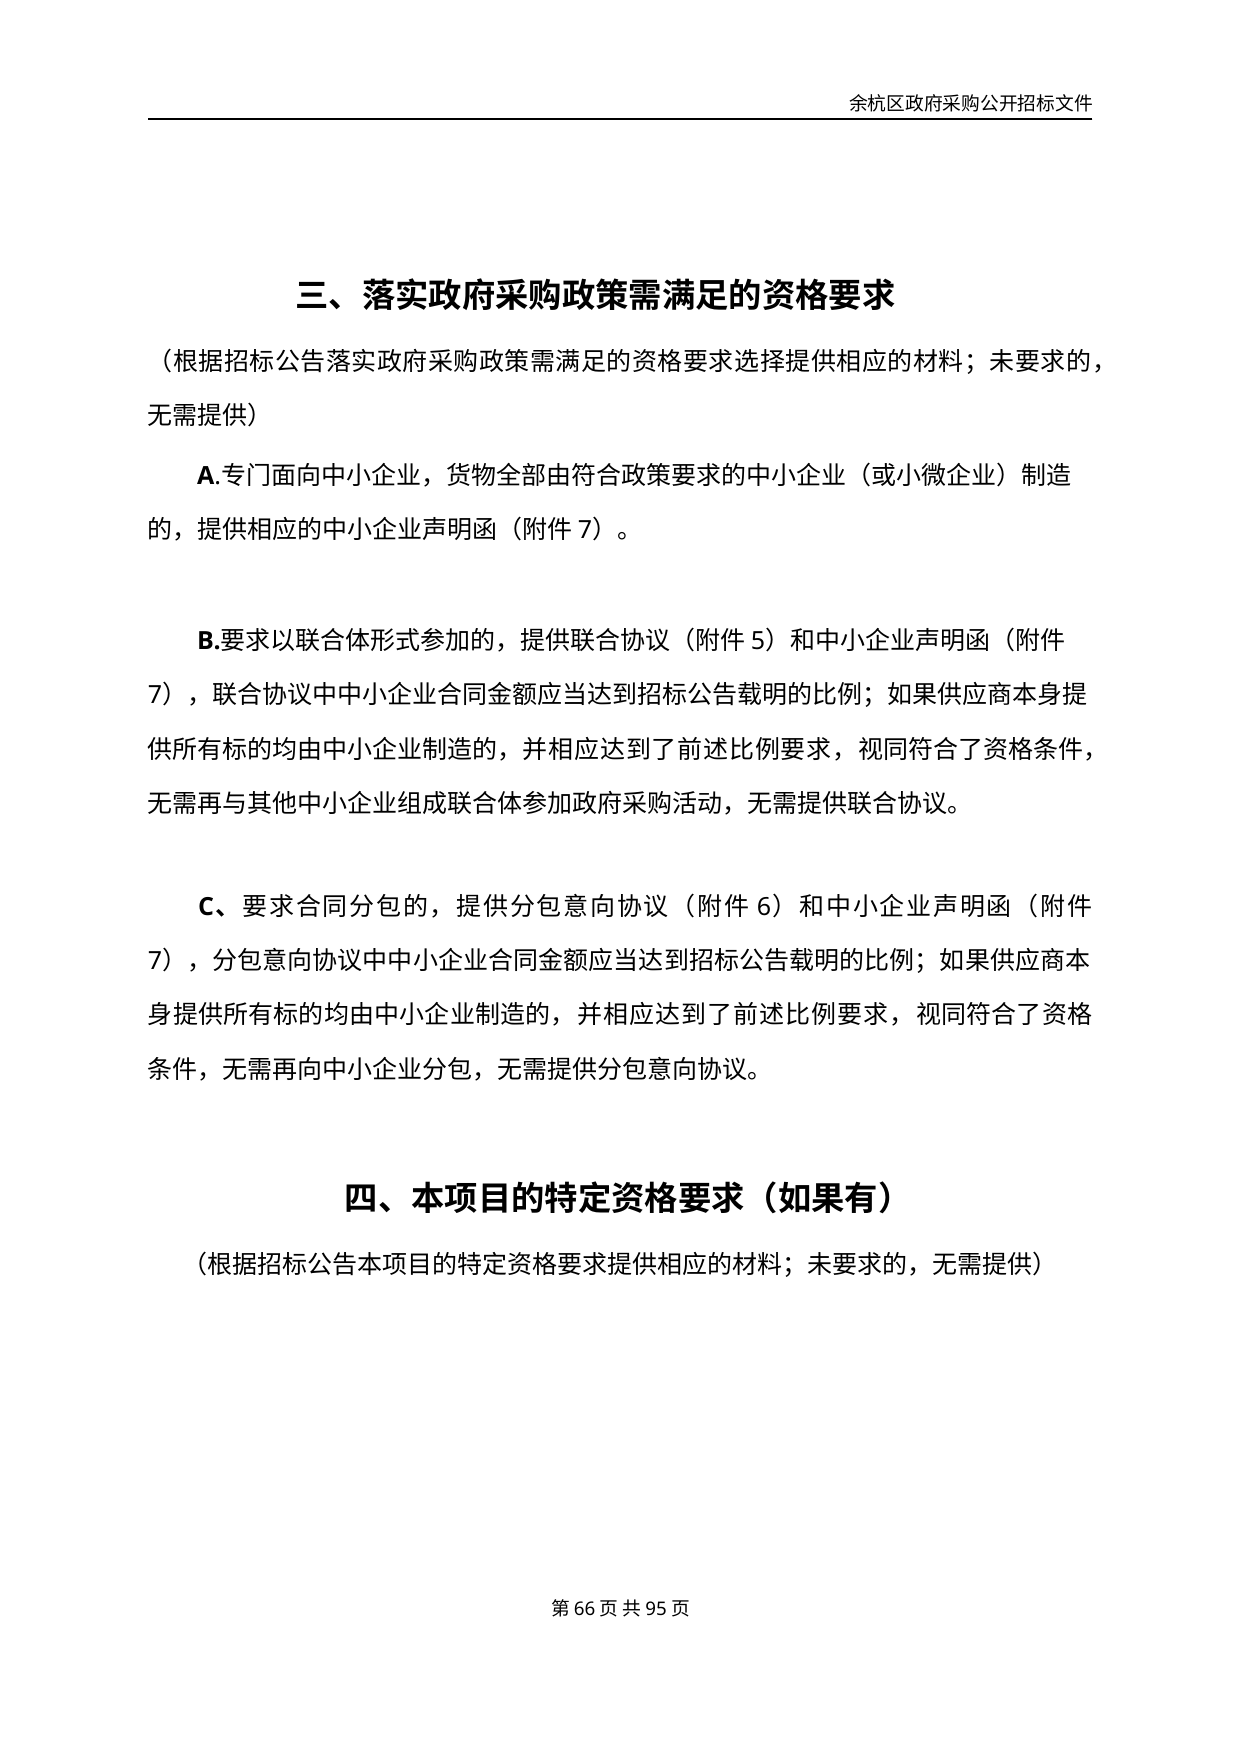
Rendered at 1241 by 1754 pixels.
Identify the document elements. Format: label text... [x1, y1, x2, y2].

text 四、本项目的特定资格要求（如果有） [163, 1172, 1092, 1220]
text （根据招标公告本项目的特定资格要求提供相应的材料；未要求的，无需提供） [148, 1244, 1092, 1280]
text C、要求合同分包的，提供分包意向协议（附件6）和中小企业声明函（附件7），分包意向协议中中小企业合同金额应当达到招标公告载明的比例；如果供应商本身提供所有标的均由中小企业制造的，并相应达到了前述比例要求，视同符合了资格条件，无需再向中小企业分包，无需提供分包意向协议。 [148, 886, 1092, 1086]
text B.要求以联合体形式参加的，提供联合协议（附件5）和中小企业声明函（附件7），联合协议中中小企业合同金额应当达到招标公告载明的比例；如果供应商本身提供所有标的均由中小企业制造的，并相应达到了前述比例要求，视同符合了资格条件，无需再与其他中小企业组成联合体参加政府采购活动，无需提供联合协议。 [148, 620, 1092, 820]
text 三、落实政府采购政策需满足的资格要求 [148, 269, 1042, 317]
text （根据招标公告落实政府采购政策需满足的资格要求选择提供相应的材料；未要求的，无需提供） [148, 341, 1092, 432]
text A.专门面向中小企业，货物全部由符合政策要求的中小企业（或小微企业）制造的，提供相应的中小企业声明函（附件7）。 [148, 455, 1092, 546]
